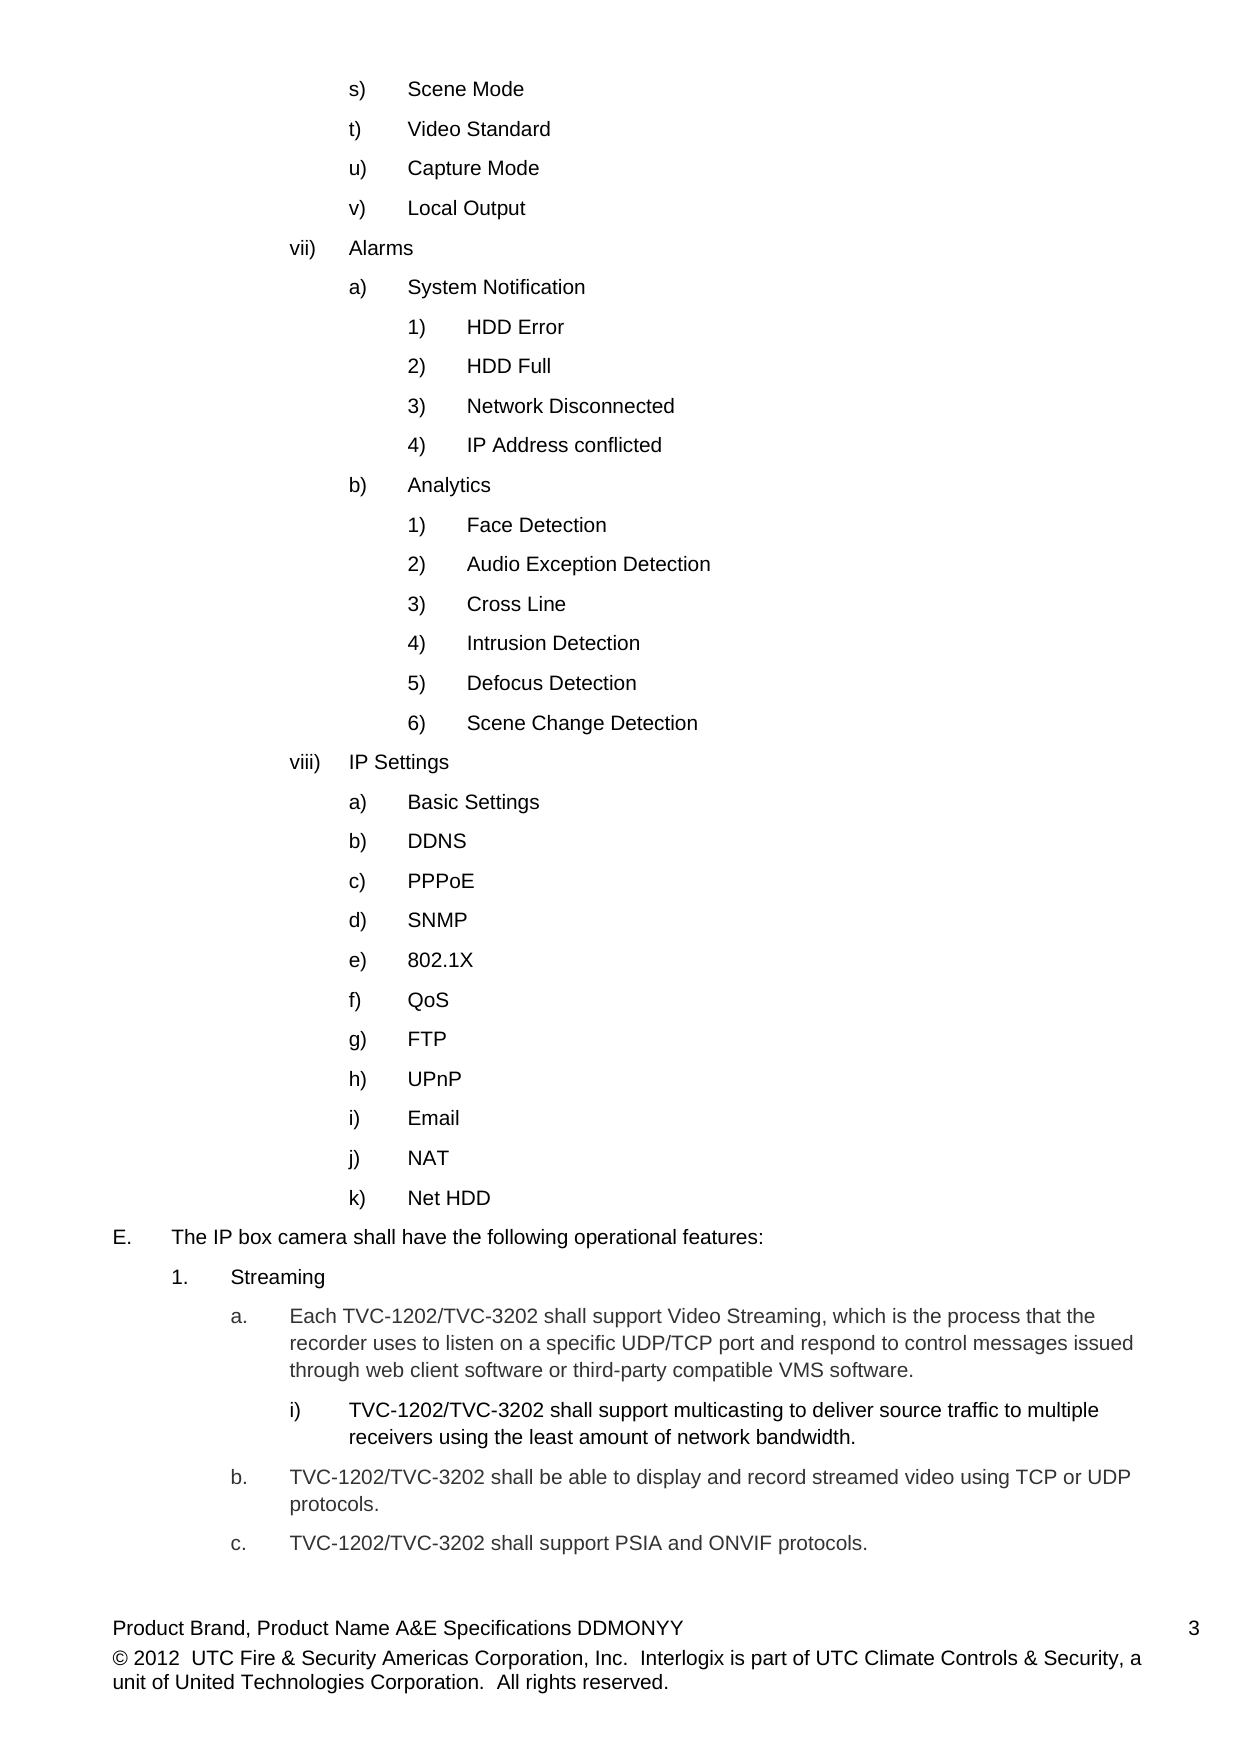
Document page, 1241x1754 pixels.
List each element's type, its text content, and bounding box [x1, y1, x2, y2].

subtitle Defocus Detection [407, 669, 1165, 696]
subtitle Analytics [348, 471, 1165, 498]
subtitle Network Disconnected [407, 392, 1165, 419]
subtitle QoS [348, 985, 1165, 1012]
subtitle Net HDD [348, 1183, 1165, 1210]
subtitle Video Standard [348, 114, 1165, 142]
subtitle System Notification [348, 273, 1165, 300]
subtitle Intrusion Detection [407, 629, 1165, 656]
subtitle SNMP [348, 906, 1165, 933]
subtitle PPPoE [348, 867, 1165, 894]
subtitle TVC-1202/TVC-3202 shall support multicasting to deliver source traffic to multiple receivers using the least amount of network bandwidth. [289, 1396, 1165, 1450]
subtitle Scene Change Detection [407, 708, 1165, 735]
subtitle Email [348, 1104, 1165, 1131]
subtitle UPnP [348, 1064, 1165, 1092]
subtitle Capture Mode [348, 154, 1165, 181]
subtitle Basic Settings [348, 787, 1165, 814]
subtitle TVC-1202/TVC-3202 shall support PSIA and ONVIF protocols. [230, 1529, 1165, 1556]
subtitle Audio Exception Detection [407, 550, 1165, 577]
subtitle IP Settings [289, 748, 1165, 775]
subtitle 802.1X [348, 946, 1165, 973]
subtitle HDD Full [407, 352, 1165, 379]
subtitle Cross Line [407, 589, 1165, 617]
subtitle NAT [348, 1144, 1165, 1171]
subtitle Streaming [171, 1262, 1165, 1289]
subtitle Each TVC-1202/TVC-3202 shall support Video Streaming, which is the process that the recorder uses to listen on a specific UDP/TCP port and respond to control messages issued through web client software or third-party compatible VMS software. [230, 1302, 1165, 1383]
subtitle Face Detection [407, 510, 1165, 537]
subtitle IP Address conflicted [407, 431, 1165, 458]
subtitle Scene Mode [348, 75, 1165, 102]
subtitle Alarms [289, 233, 1165, 260]
subtitle Local Output [348, 194, 1165, 221]
subtitle FTP [348, 1025, 1165, 1052]
subtitle DDNS [348, 827, 1165, 854]
subtitle The IP box camera shall have the following operational features: [112, 1223, 1165, 1250]
subtitle TVC-1202/TVC-3202 shall be able to display and record streamed video using TCP or UDP protocols. [230, 1462, 1165, 1517]
subtitle HDD Error [407, 312, 1165, 339]
